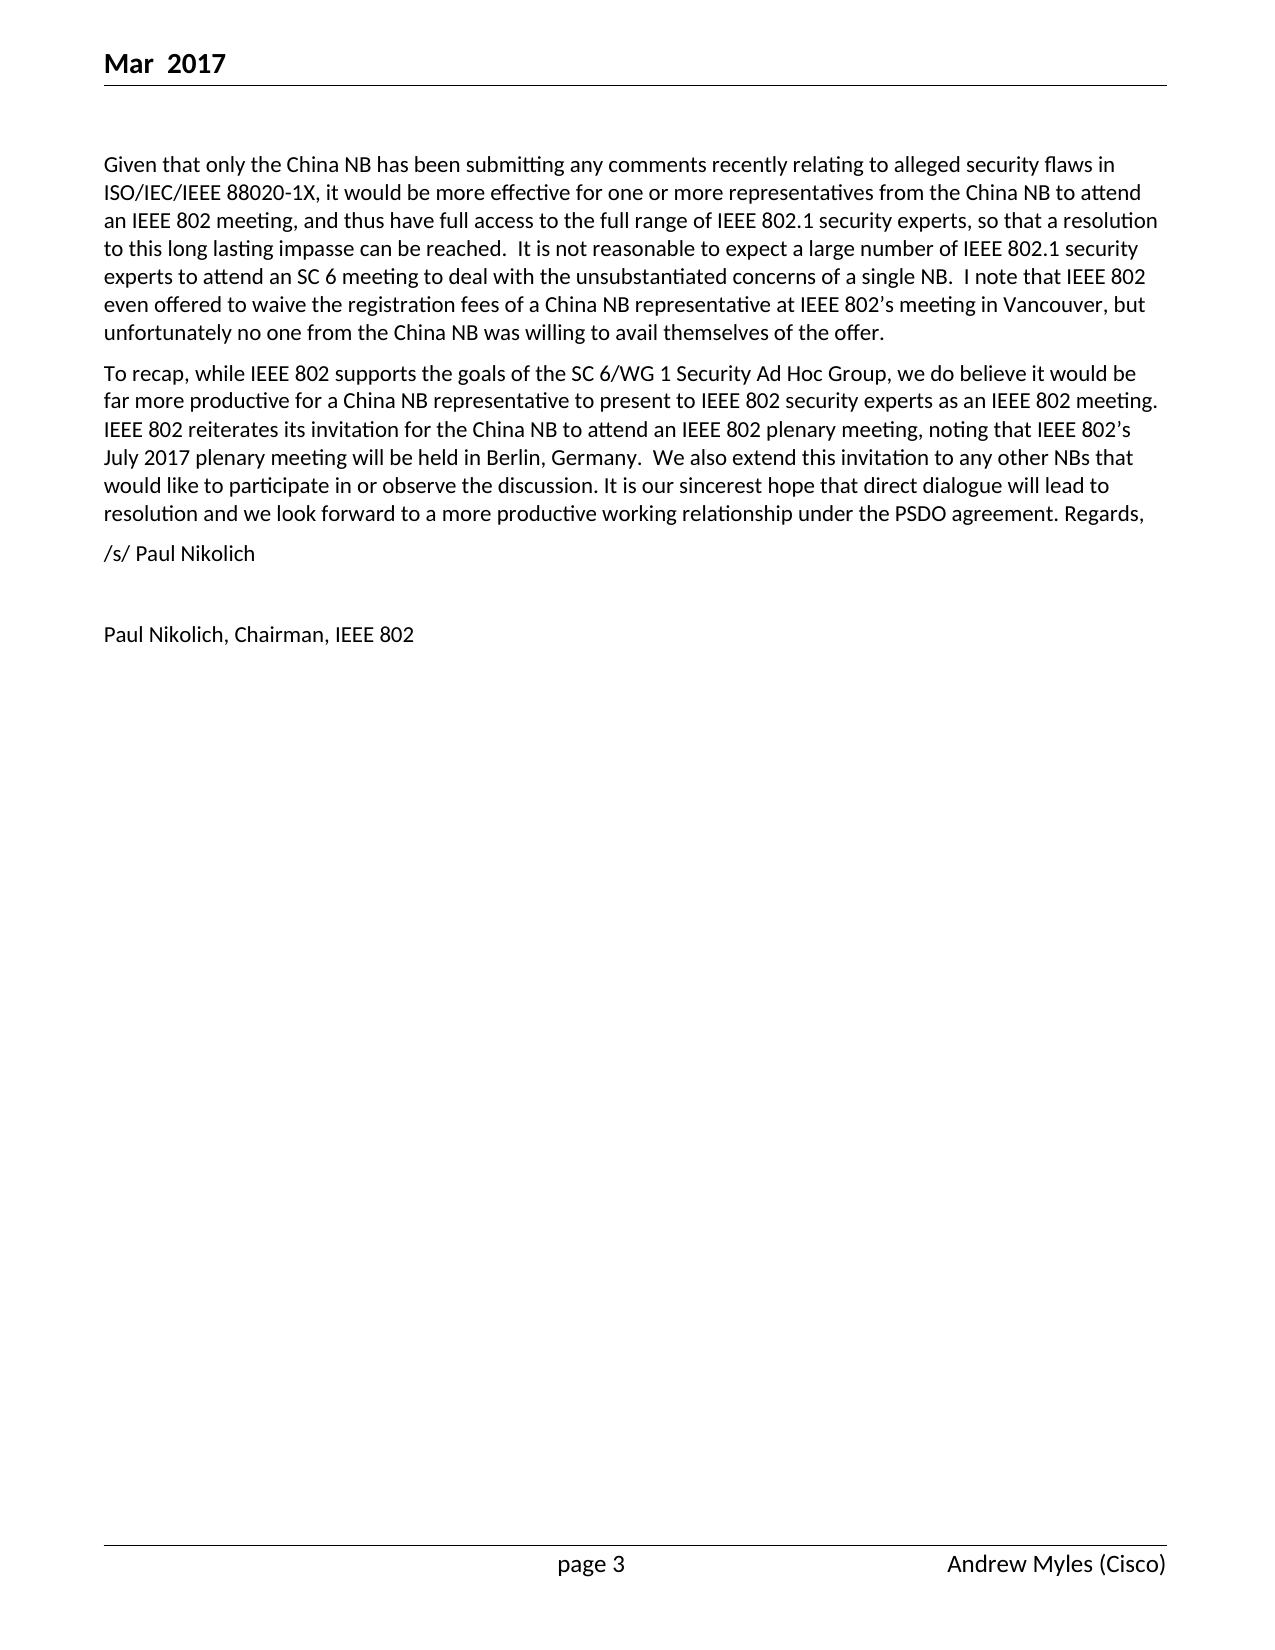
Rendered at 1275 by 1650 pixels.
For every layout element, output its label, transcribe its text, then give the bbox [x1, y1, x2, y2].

text Given that only the China NB has been submitting any comments recently relating to alleged security flaws in ISO/IEC/IEEE 88020-1X, it would be more effective for one or more representatives from the China NB to attend an IEEE 802 meeting, and thus have full access to the full range of IEEE 802.1 security experts, so that a resolution to this long lasting impasse can be reached. It is not reasonable to expect a large number of IEEE 802.1 security experts to attend an SC 6 meeting to deal with the unsubstantiated concerns of a single NB. I note that IEEE 802 even offered to waive the registration fees of a China NB representative at IEEE 802’s meeting in Vancouver, but unfortunately no one from the China NB was willing to avail themselves of the offer. [103, 150, 1167, 346]
text Paul Nikolich, Chairman, IEEE 802 [103, 620, 1167, 648]
text To recap, while IEEE 802 supports the goals of the SC 6/WG 1 Security Ad Hoc Group, we do believe it would be far more productive for a China NB representative to present to IEEE 802 security experts as an IEEE 802 meeting. IEEE 802 reiterates its invitation for the China NB to attend an IEEE 802 plenary meeting, noting that IEEE 802’s July 2017 plenary meeting will be held in Berlin, Germany. We also extend this invitation to any other NBs that would like to participate in or observe the discussion. It is our sincerest hope that direct dialogue will lead to resolution and we look forward to a more productive working relationship under the PSDO agreement. Regards, [103, 359, 1167, 527]
text /s/ Paul Nikolich [103, 539, 1167, 567]
